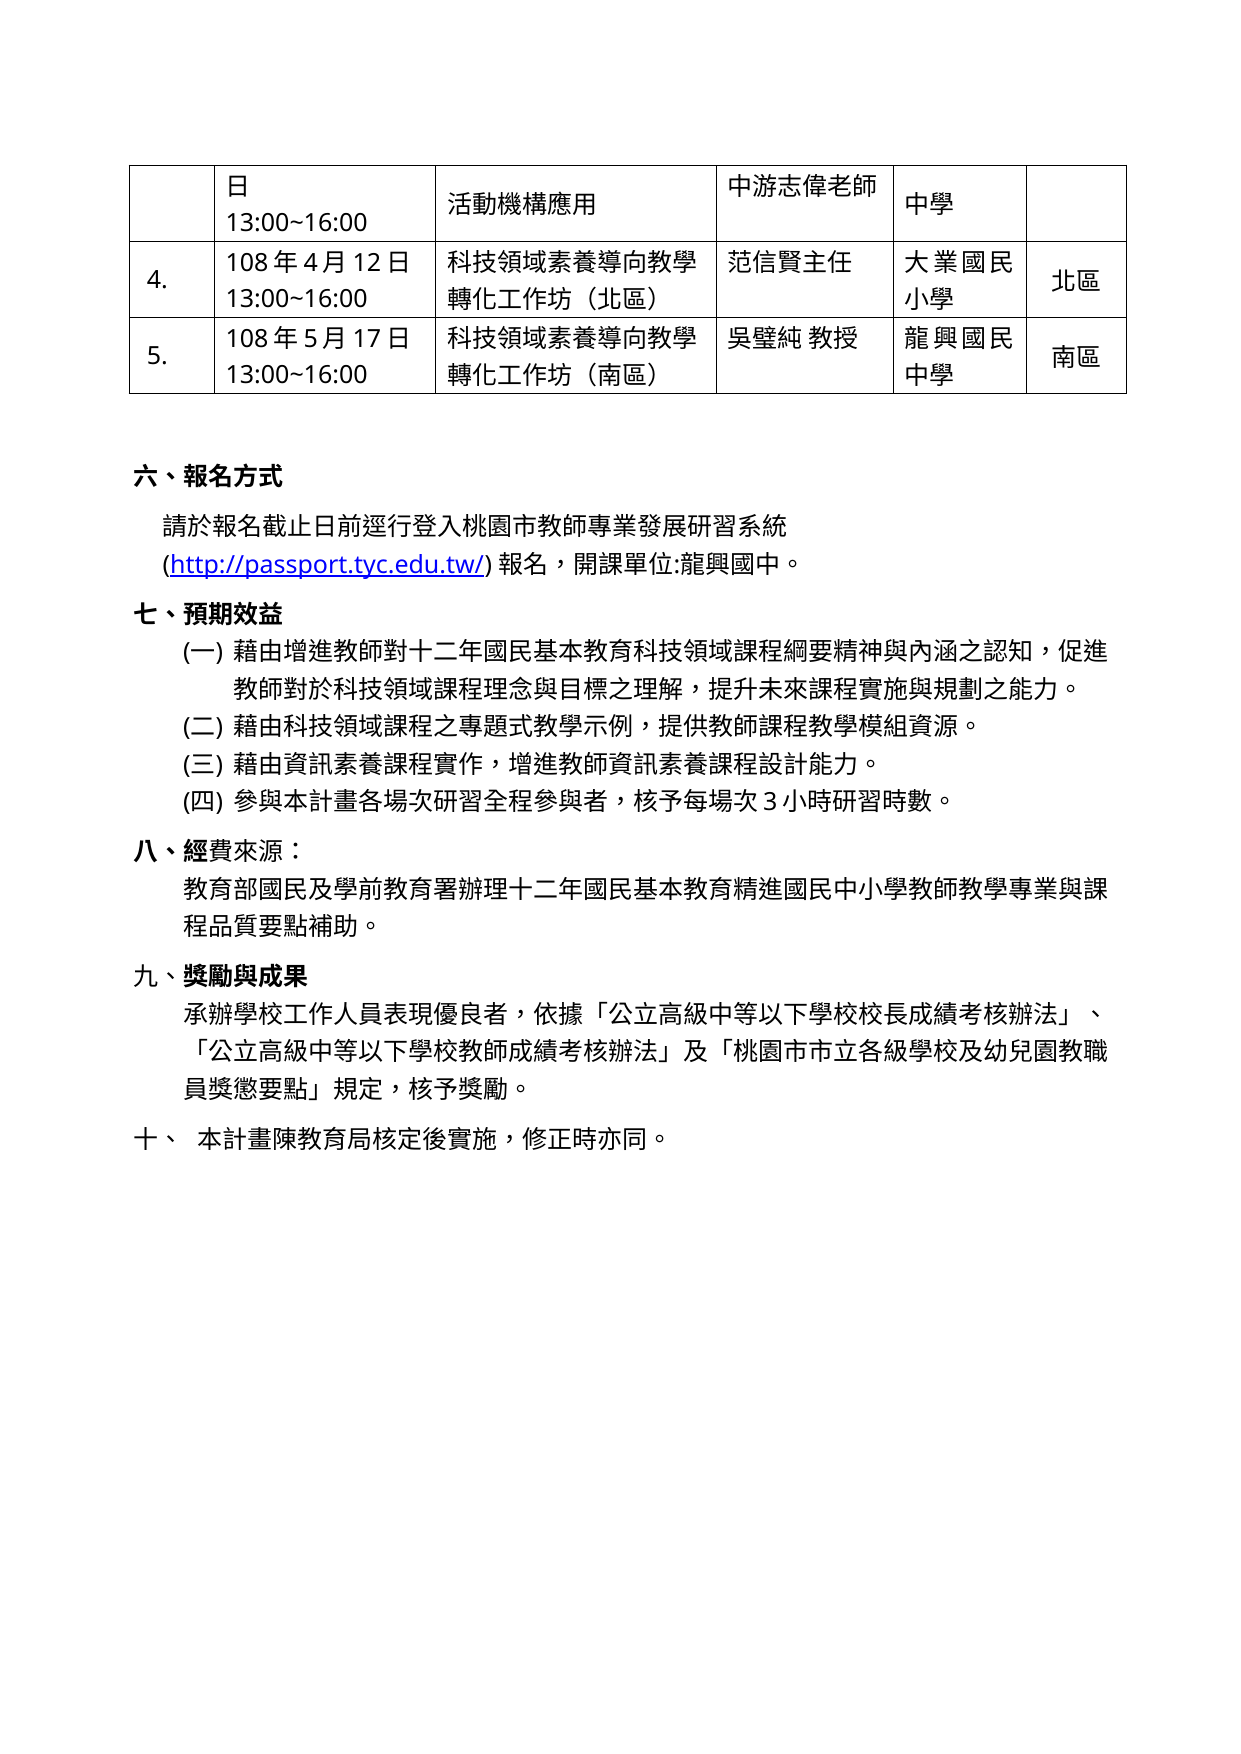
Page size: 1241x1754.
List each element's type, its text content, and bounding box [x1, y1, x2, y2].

table_cell 龍興國民中學 [894, 318, 1026, 393]
list 本計畫陳教育局核定後實施，修正時亦同。 [133, 1119, 1122, 1156]
list 參與本計畫各場次研習全程參與者，核予每場次3小時研習時數。 [183, 781, 1122, 819]
table_cell [1027, 166, 1126, 241]
list 預期效益 [133, 594, 1122, 631]
table_cell 范信賢主任 [717, 242, 893, 317]
table_cell 108年4月12日 13:00~16:00 [215, 242, 435, 317]
list 藉由科技領域課程之專題式教學示例，提供教師課程教學模組資源。 [183, 706, 1122, 744]
table_cell [130, 318, 214, 393]
table_cell 生活科技素養課程實作 活動機構應用 [436, 166, 716, 241]
table_cell 科技領域素養導向教學轉化工作坊（南區） [436, 318, 716, 393]
table_cell 平鎮國民中學 [894, 166, 1026, 241]
table_cell 吳璧純 教授 [717, 318, 893, 393]
list 獎勵與成果 承辦學校工作人員表現優良者，依據「公立高級中等以下學校校長成績考核辦法」、「公立高級中等以下學校教師成績考核辦法」及「桃園市市立各級學校及幼兒園教職員獎懲要點」規定，核予獎勵。 [133, 956, 1122, 1106]
table_cell 新北市永和國中游志偉老師 [717, 166, 893, 241]
table_cell 大業國民小學 [894, 242, 1026, 317]
table_cell 北區 [1027, 242, 1126, 317]
text 請於報名截止日前逕行登入桃園市教師專業發展研習系統 (http://passport.tyc.edu.tw/) 報名，開課單位:龍興國中。 [162, 506, 1122, 581]
table_cell [130, 166, 214, 241]
list 報名方式 [133, 456, 1122, 494]
table_cell 108年5月17日 13:00~16:00 [215, 318, 435, 393]
table_cell 科技領域素養導向教學轉化工作坊（北區） [436, 242, 716, 317]
list 藉由資訊素養課程實作，增進教師資訊素養課程設計能力。 [183, 744, 1122, 781]
table_cell [130, 242, 214, 317]
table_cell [215, 166, 435, 241]
list 經費來源： 教育部國民及學前教育署辦理十二年國民基本教育精進國民中小學教師教學專業與課程品質要點補助。 [133, 831, 1122, 944]
table_cell 南區 [1027, 318, 1126, 393]
list 藉由增進教師對十二年國民基本教育科技領域課程綱要精神與內涵之認知，促進教師對於科技領域課程理念與目標之理解，提升未來課程實施與規劃之能力。 [183, 631, 1122, 706]
